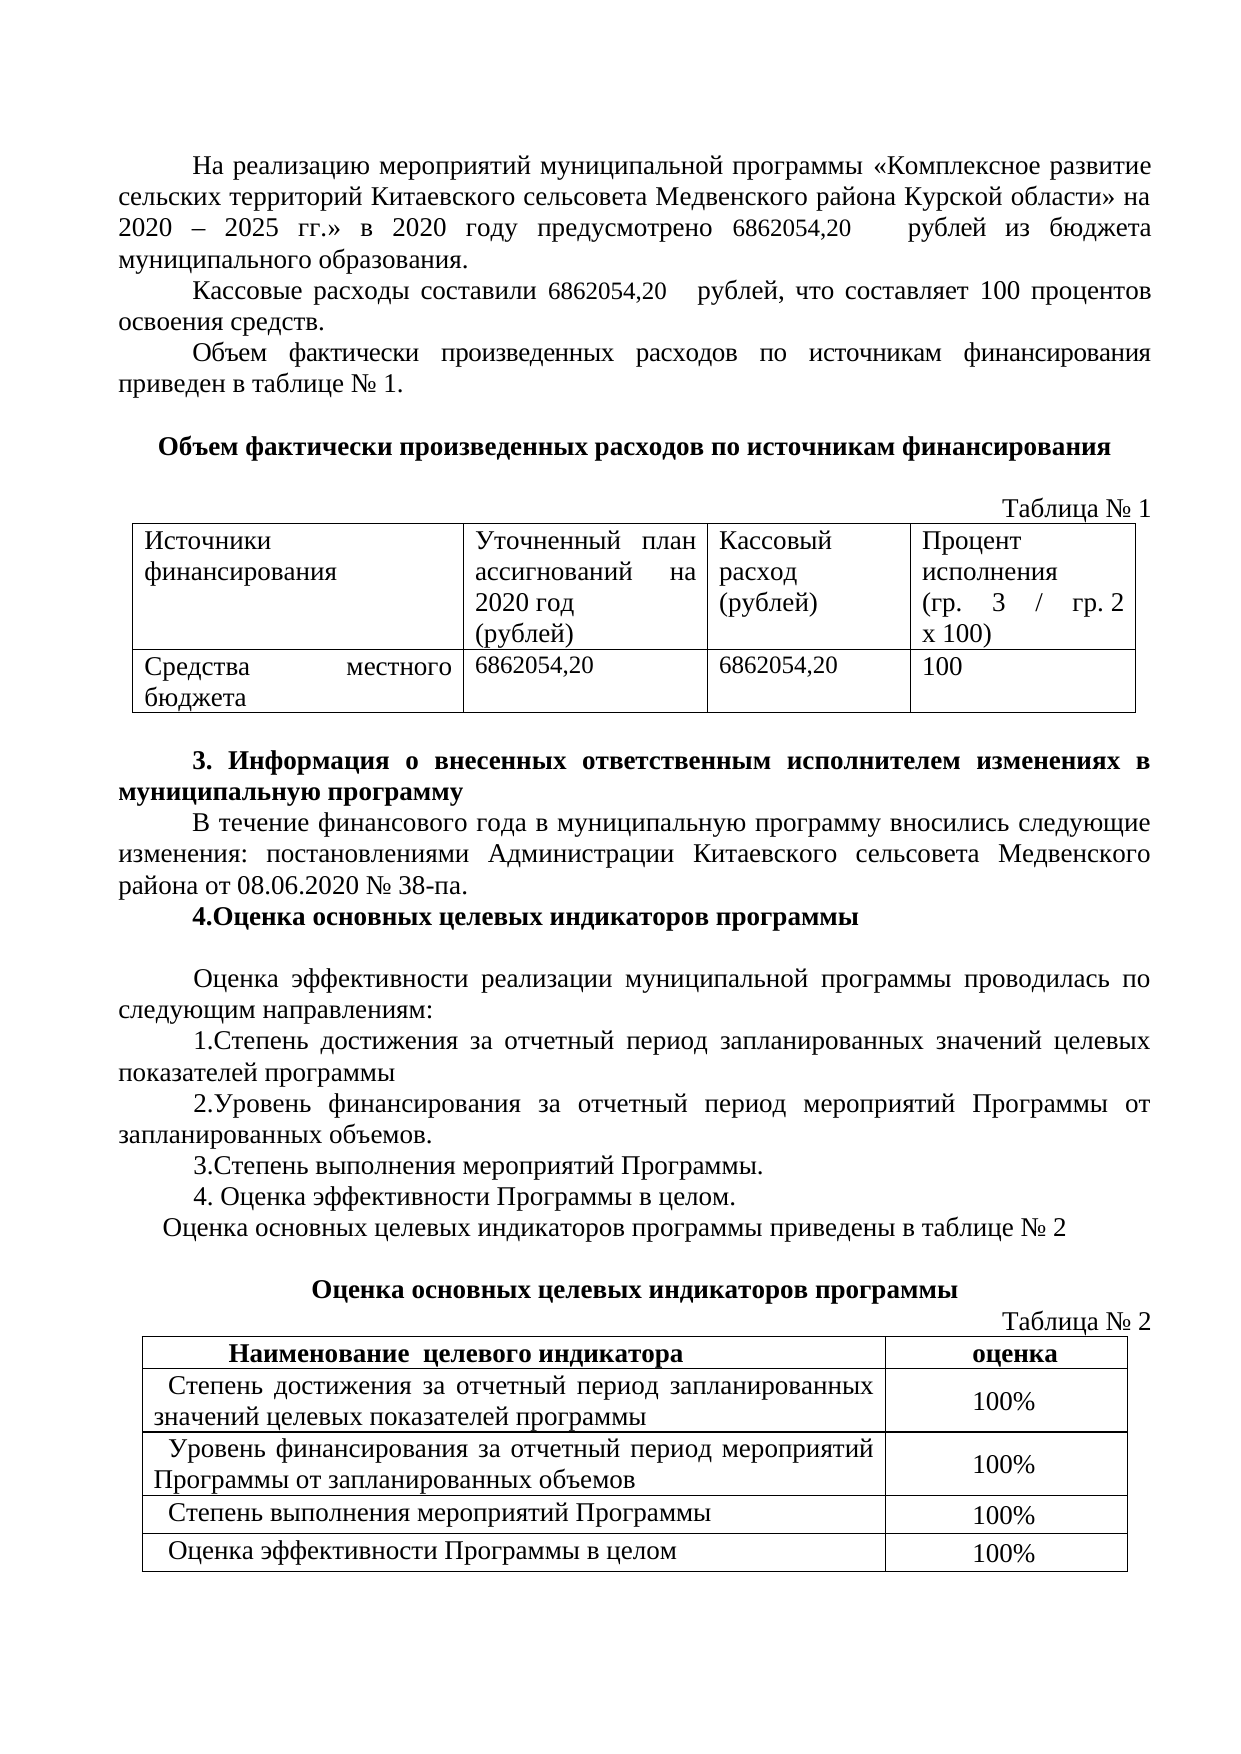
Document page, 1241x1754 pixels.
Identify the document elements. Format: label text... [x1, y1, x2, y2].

table_header Уточненный план ассигнований на 2020 год (рублей) [464, 524, 707, 649]
table_header Источники финансирования [133, 524, 463, 649]
table_cell 100% [886, 1433, 1127, 1495]
text На реализацию мероприятий муниципальной программы «Комплексное развитие сельских территорий Китаевского сельсовета Медвенского района Курской области» на 2020 – 2025 гг.» в 2020 году предусмотрено 6862054,20 рублей из бюджета муниципального образования. [118, 149, 1152, 274]
text 4.Оценка основных целевых индикаторов программы [118, 900, 1152, 931]
text 4. Оценка эффективности Программы в целом. [118, 1180, 1152, 1211]
table_header Наименование целевого индикатора [143, 1337, 885, 1368]
table_cell 6862054,20 [464, 650, 707, 712]
text 3. Информация о внесенных ответственным исполнителем изменениях в муниципальную программу [118, 744, 1152, 806]
table_cell Оценка эффективности Программы в целом [143, 1534, 885, 1571]
table_cell Степень выполнения мероприятий Программы [143, 1496, 885, 1533]
text Кассовые расходы составили 6862054,20 рублей, что составляет 100 процентов освоения средств. [118, 274, 1152, 336]
table_cell 100 [911, 650, 1135, 712]
table_header Процент исполнения (гр. 3 / гр. 2 х 100) [911, 524, 1135, 649]
list Таблица № 1 [229, 492, 1152, 523]
text В течение финансового года в муниципальную программу вносились следующие изменения: постановлениями Администрации Китаевского сельсовета Медвенского района от 08.06.2020 № 38-па. [118, 806, 1152, 900]
table_cell Средства местного бюджета [133, 650, 463, 712]
text Объем фактически произведенных расходов по источникам финансирования приведен в таблице № 1. [118, 336, 1152, 398]
list Таблица № 2 [229, 1305, 1152, 1336]
table_cell 100% [886, 1534, 1127, 1571]
table_cell 100% [886, 1369, 1127, 1431]
table_cell 6862054,20 [708, 650, 910, 712]
table_cell 100% [886, 1496, 1127, 1533]
text Оценка эффективности реализации муниципальной программы проводилась по следующим направлениям: [118, 962, 1152, 1024]
text 1.Степень достижения за отчетный период запланированных значений целевых показателей программы [118, 1024, 1152, 1087]
list Оценка основных целевых индикаторов программы [118, 1274, 1152, 1305]
table_header оценка [886, 1337, 1127, 1368]
table_header Кассовый расход (рублей) [708, 524, 910, 649]
list Оценка основных целевых индикаторов программы приведены в таблице № 2 [118, 1211, 1152, 1242]
table_cell Степень достижения за отчетный период запланированных значений целевых показателей программы [143, 1369, 885, 1431]
text Объем фактически произведенных расходов по источникам финансирования [118, 429, 1152, 461]
text 2.Уровень финансирования за отчетный период мероприятий Программы от запланированных объемов. [118, 1087, 1152, 1149]
table_cell Уровень финансирования за отчетный период мероприятий Программы от запланированных объемов [143, 1433, 885, 1495]
text 3.Степень выполнения мероприятий Программы. [118, 1149, 1152, 1180]
